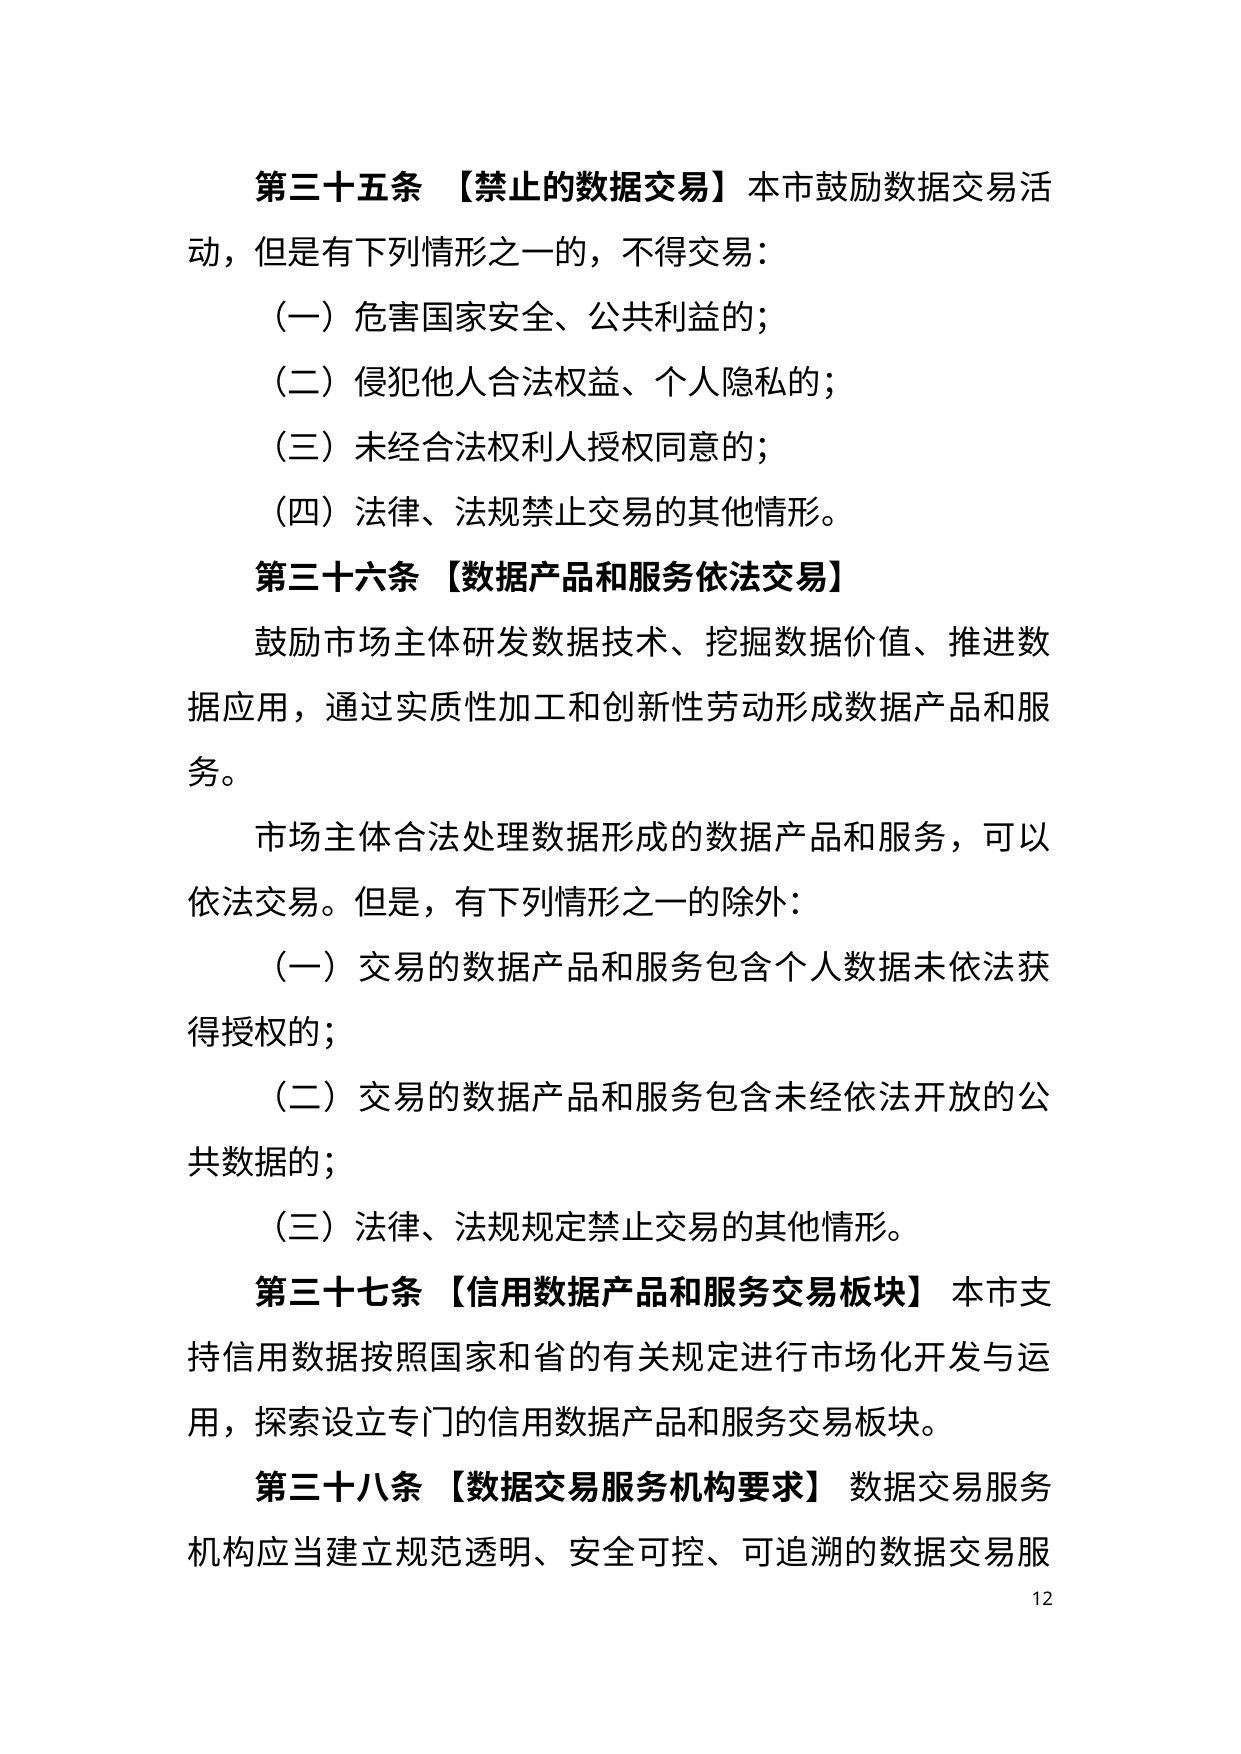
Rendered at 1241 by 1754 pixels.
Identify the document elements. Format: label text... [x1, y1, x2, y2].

text （二）侵犯他人合法权益、个人隐私的； [187, 348, 1053, 413]
text （一）危害国家安全、公共利益的； [187, 283, 1053, 348]
text （三）法律、法规规定禁止交易的其他情形。 [187, 1193, 1053, 1258]
subtitle 第三十七条 【信用数据产品和服务交易板块】 本市支持信用数据按照国家和省的有关规定进行市场化开发与运用，探索设立专门的信用数据产品和服务交易板块。 [187, 1258, 1053, 1453]
text （二）交易的数据产品和服务包含未经依法开放的公共数据的； [187, 1063, 1053, 1193]
subtitle 第三十六条 【数据产品和服务依法交易】 [187, 543, 1053, 608]
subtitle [187, 1453, 1053, 1583]
subtitle 市场主体合法处理数据形成的数据产品和服务，可以依法交易。但是，有下列情形之一的除外： [187, 803, 1053, 933]
text （三）未经合法权利人授权同意的； [187, 413, 1053, 478]
text （四）法律、法规禁止交易的其他情形。 [187, 478, 1053, 543]
subtitle 鼓励市场主体研发数据技术、挖掘数据价值、推进数据应用，通过实质性加工和创新性劳动形成数据产品和服务。 [187, 608, 1053, 803]
text （一）交易的数据产品和服务包含个人数据未依法获得授权的； [187, 933, 1053, 1063]
subtitle 第三十五条 【禁止的数据交易】本市鼓励数据交易活动，但是有下列情形之一的，不得交易： [187, 153, 1053, 283]
